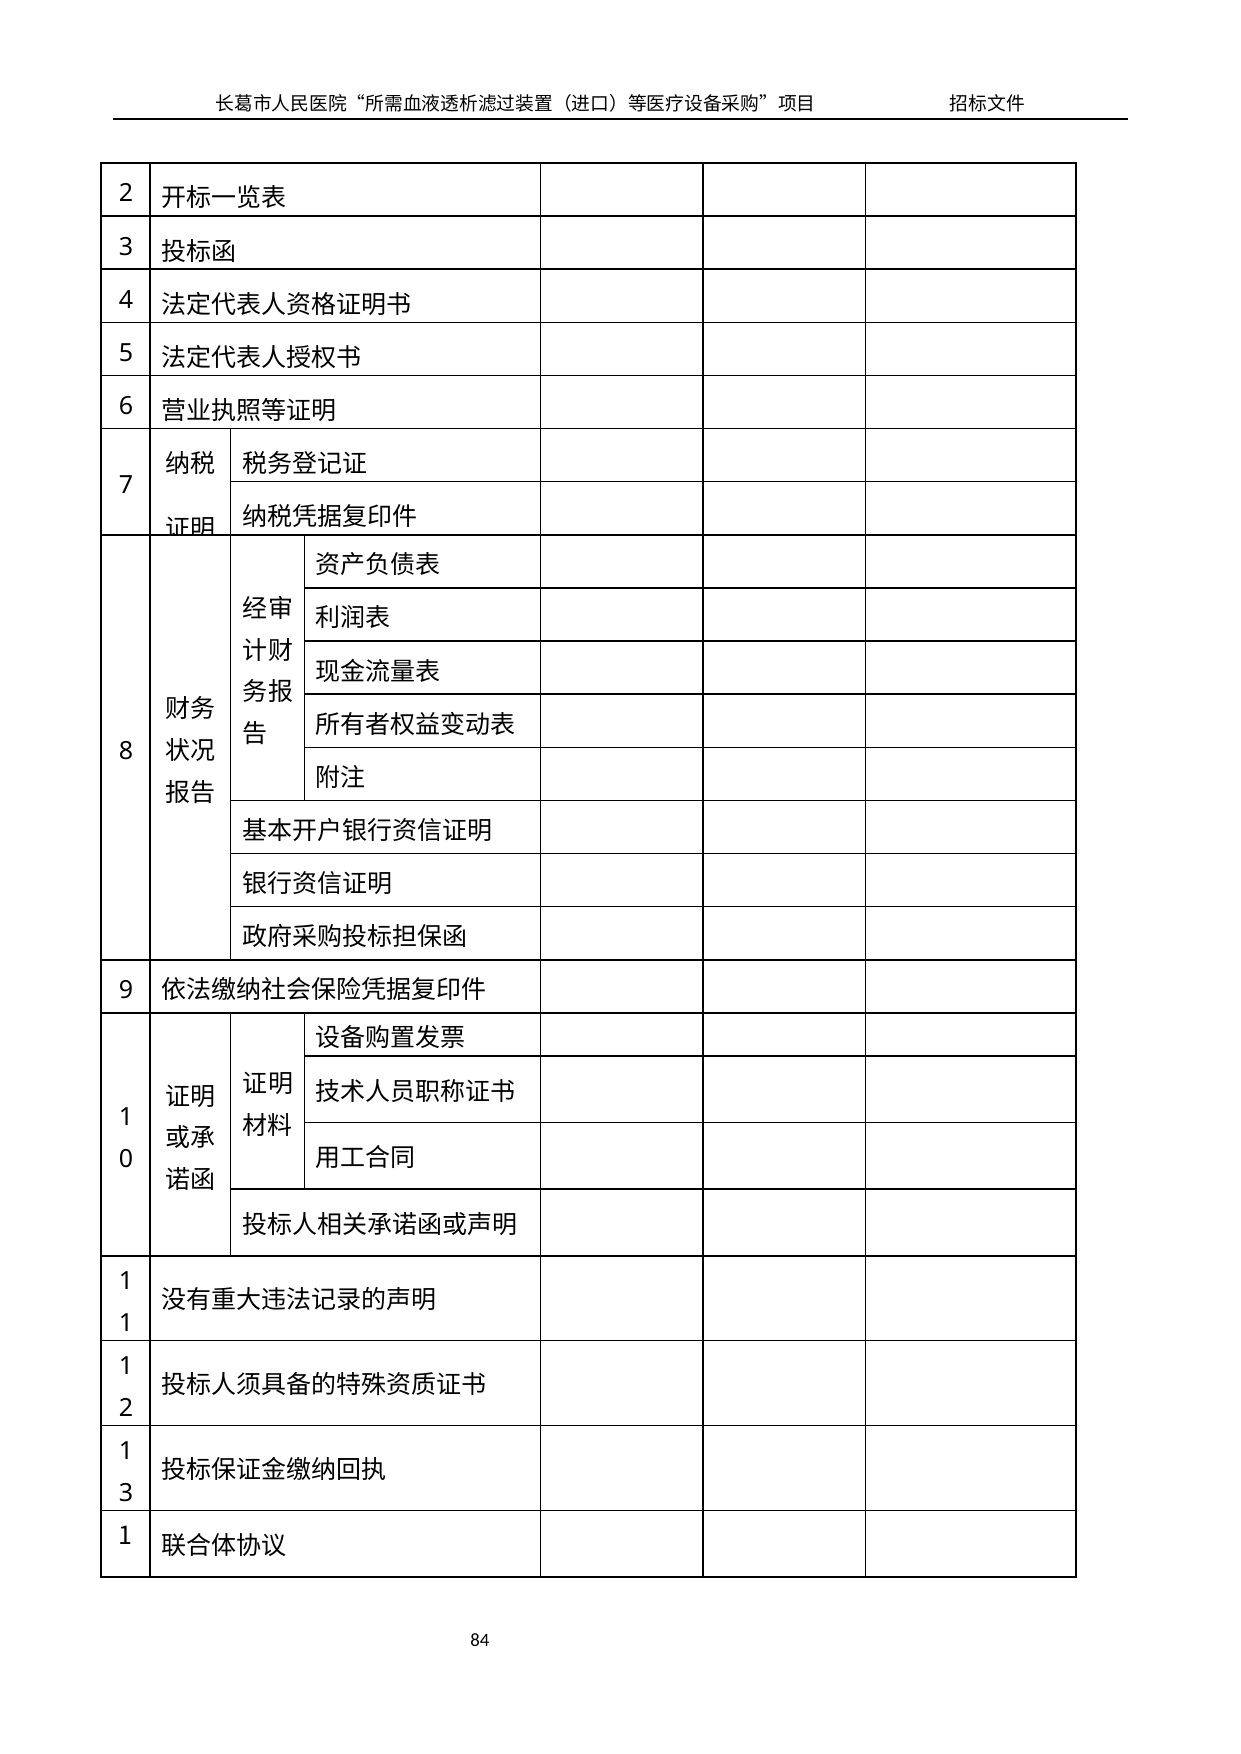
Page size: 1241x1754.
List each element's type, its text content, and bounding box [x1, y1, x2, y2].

table_cell [704, 961, 865, 1012]
table_cell [541, 1341, 702, 1425]
table_cell [866, 961, 1075, 1012]
table_cell [866, 164, 1075, 215]
table_cell 12 [102, 1341, 149, 1425]
table_cell 所有者权益变动表 [305, 695, 540, 746]
table_cell [704, 1123, 865, 1188]
table_cell 设备购置发票 [305, 1014, 540, 1055]
table_cell 4 [102, 270, 149, 321]
table_cell [866, 642, 1075, 693]
table_cell [704, 1014, 865, 1055]
table_cell 政府采购投标担保函 [231, 907, 540, 959]
table_cell [541, 907, 702, 959]
table_cell [866, 323, 1075, 374]
table_cell [866, 801, 1075, 853]
table_cell [704, 429, 865, 481]
table_cell [704, 164, 865, 215]
table_cell [541, 323, 702, 374]
table_cell [541, 164, 702, 215]
table_cell [541, 1426, 702, 1509]
table_cell [541, 695, 702, 746]
table_cell [541, 1257, 702, 1340]
table_cell 7 [102, 429, 149, 534]
table_cell 经审计财务报告 [231, 536, 304, 799]
table_cell 财务状况报告 [151, 536, 230, 959]
table_cell [704, 907, 865, 959]
table_cell [541, 801, 702, 853]
table_cell [866, 1257, 1075, 1340]
table_cell [866, 695, 1075, 746]
table_cell [704, 854, 865, 906]
table_cell 现金流量表 [305, 642, 540, 693]
table_cell [541, 429, 702, 481]
table_cell [704, 323, 865, 374]
table_cell [541, 1057, 702, 1122]
table_cell 没有重大违法记录的声明 [151, 1257, 540, 1340]
table_cell [704, 589, 865, 640]
table_cell [704, 482, 865, 534]
table_cell 开标一览表 [151, 164, 540, 215]
table_cell [704, 1426, 865, 1509]
table_cell [704, 748, 865, 799]
table_cell 法定代表人授权书 [151, 323, 540, 374]
table_cell [541, 536, 702, 587]
table_cell 纳税证明 [151, 429, 230, 534]
table_cell [866, 217, 1075, 268]
table_cell [866, 376, 1075, 428]
table_cell 投标保证金缴纳回执 [151, 1426, 540, 1509]
table_cell [704, 270, 865, 321]
table_cell [866, 854, 1075, 906]
table_cell [866, 748, 1075, 799]
table_cell 5 [102, 323, 149, 374]
table_cell 投标函 [151, 217, 540, 268]
table_cell [541, 376, 702, 428]
table_cell 税务登记证 [231, 429, 540, 481]
table_cell [704, 1257, 865, 1340]
table_cell [541, 1190, 702, 1255]
table_cell [541, 961, 702, 1012]
table_cell [704, 695, 865, 746]
table_cell [866, 1190, 1075, 1255]
table_cell 3 [102, 217, 149, 268]
table_cell 11 [102, 1257, 149, 1340]
table_cell [541, 1014, 702, 1055]
table_cell [866, 1426, 1075, 1509]
table_cell 基本开户银行资信证明 [231, 801, 540, 853]
table_cell 9 [102, 961, 149, 1012]
table_cell 证明或承诺函 [151, 1014, 230, 1255]
table_cell [866, 1057, 1075, 1122]
table_cell 依法缴纳社会保险凭据复印件 [151, 961, 540, 1012]
table_cell 银行资信证明 [231, 854, 540, 906]
table_cell 联合体协议 [151, 1511, 540, 1576]
table_cell [866, 1123, 1075, 1188]
table_cell [866, 536, 1075, 587]
table_cell [866, 270, 1075, 321]
table_cell [541, 1511, 702, 1576]
table_cell 8 [102, 536, 149, 959]
table_cell 营业执照等证明 [151, 376, 540, 428]
table_cell 6 [102, 376, 149, 428]
table_cell 13 [102, 1426, 149, 1509]
table_cell 投标人相关承诺函或声明 [231, 1190, 540, 1255]
table_cell [704, 376, 865, 428]
table_cell [704, 536, 865, 587]
table_cell [541, 748, 702, 799]
table_cell 利润表 [305, 589, 540, 640]
table_cell [866, 589, 1075, 640]
table_cell [541, 642, 702, 693]
table_cell 资产负债表 [305, 536, 540, 587]
table_cell 14 [102, 1511, 149, 1576]
table_cell [704, 1341, 865, 1425]
table_cell 投标人须具备的特殊资质证书 [151, 1341, 540, 1425]
table_cell [704, 1511, 865, 1576]
table_cell [866, 482, 1075, 534]
table_cell [704, 1190, 865, 1255]
table_cell [704, 642, 865, 693]
table_cell [541, 589, 702, 640]
table_cell 证明材料 [231, 1014, 304, 1188]
table_cell [866, 1341, 1075, 1425]
table_cell [541, 482, 702, 534]
table_cell [866, 1511, 1075, 1576]
table_cell [866, 1014, 1075, 1055]
table_cell 附注 [305, 748, 540, 799]
table_cell 纳税凭据复印件 [231, 482, 540, 534]
table_cell [704, 217, 865, 268]
table_cell 技术人员职称证书 [305, 1057, 540, 1122]
table_cell [704, 1057, 865, 1122]
table_cell [541, 217, 702, 268]
table_cell 用工合同 [305, 1123, 540, 1188]
table_cell [541, 1123, 702, 1188]
table_cell [866, 429, 1075, 481]
table_cell [541, 854, 702, 906]
table_cell 2 [102, 164, 149, 215]
table_cell [866, 907, 1075, 959]
table_cell [704, 801, 865, 853]
table_cell 10 [102, 1014, 149, 1255]
table_cell [541, 270, 702, 321]
table_cell 法定代表人资格证明书 [151, 270, 540, 321]
